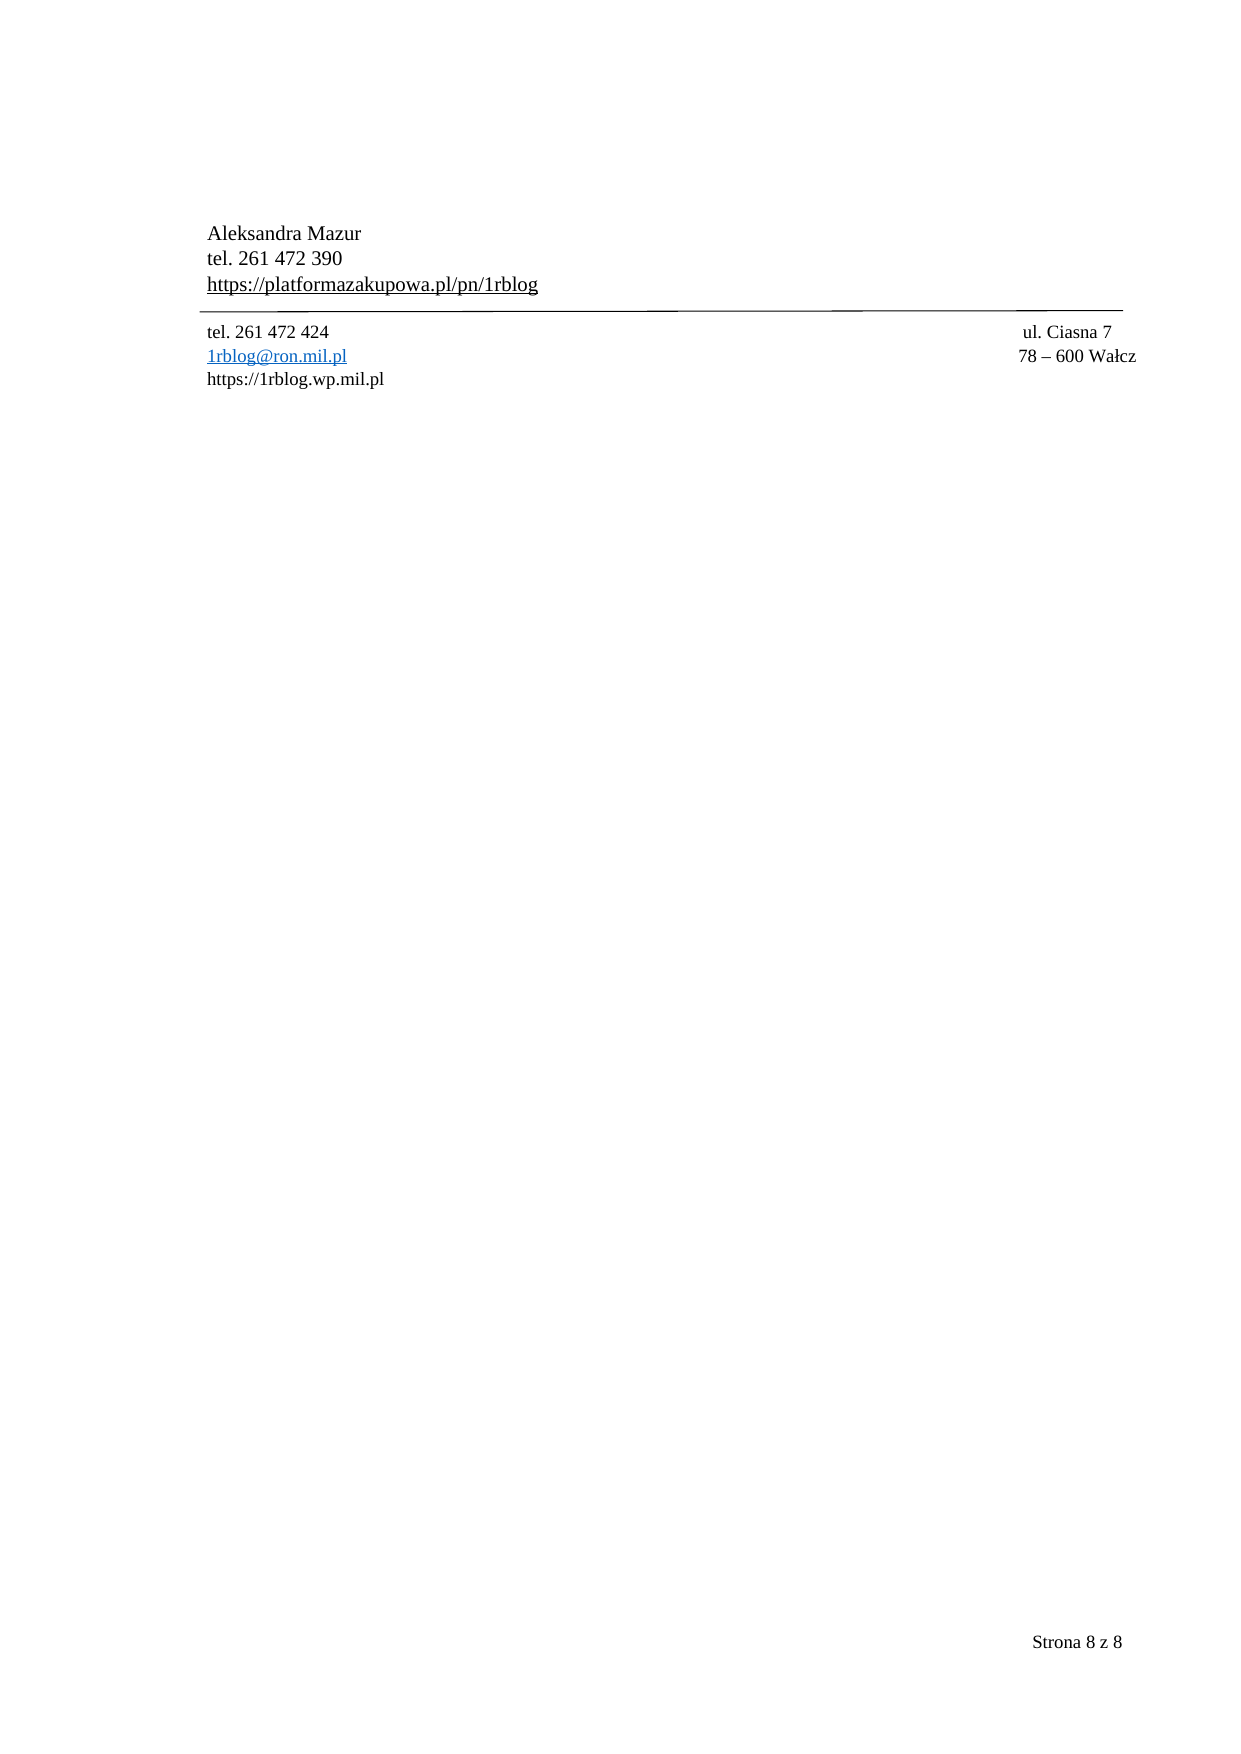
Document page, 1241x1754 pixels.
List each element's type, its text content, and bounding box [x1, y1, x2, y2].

text 1rblog@ron.mil.pl 78 – 600 Wałcz [207, 345, 1167, 366]
text tel. 261 472 390 [207, 246, 1122, 270]
text https://platformazakupowa.pl/pn/1rblog [207, 272, 1122, 296]
text tel. 261 472 424 ul. Ciasna 7 [207, 321, 1122, 343]
text https://1rblog.wp.mil.pl [207, 368, 1122, 389]
text Aleksandra Mazur [207, 220, 1122, 244]
